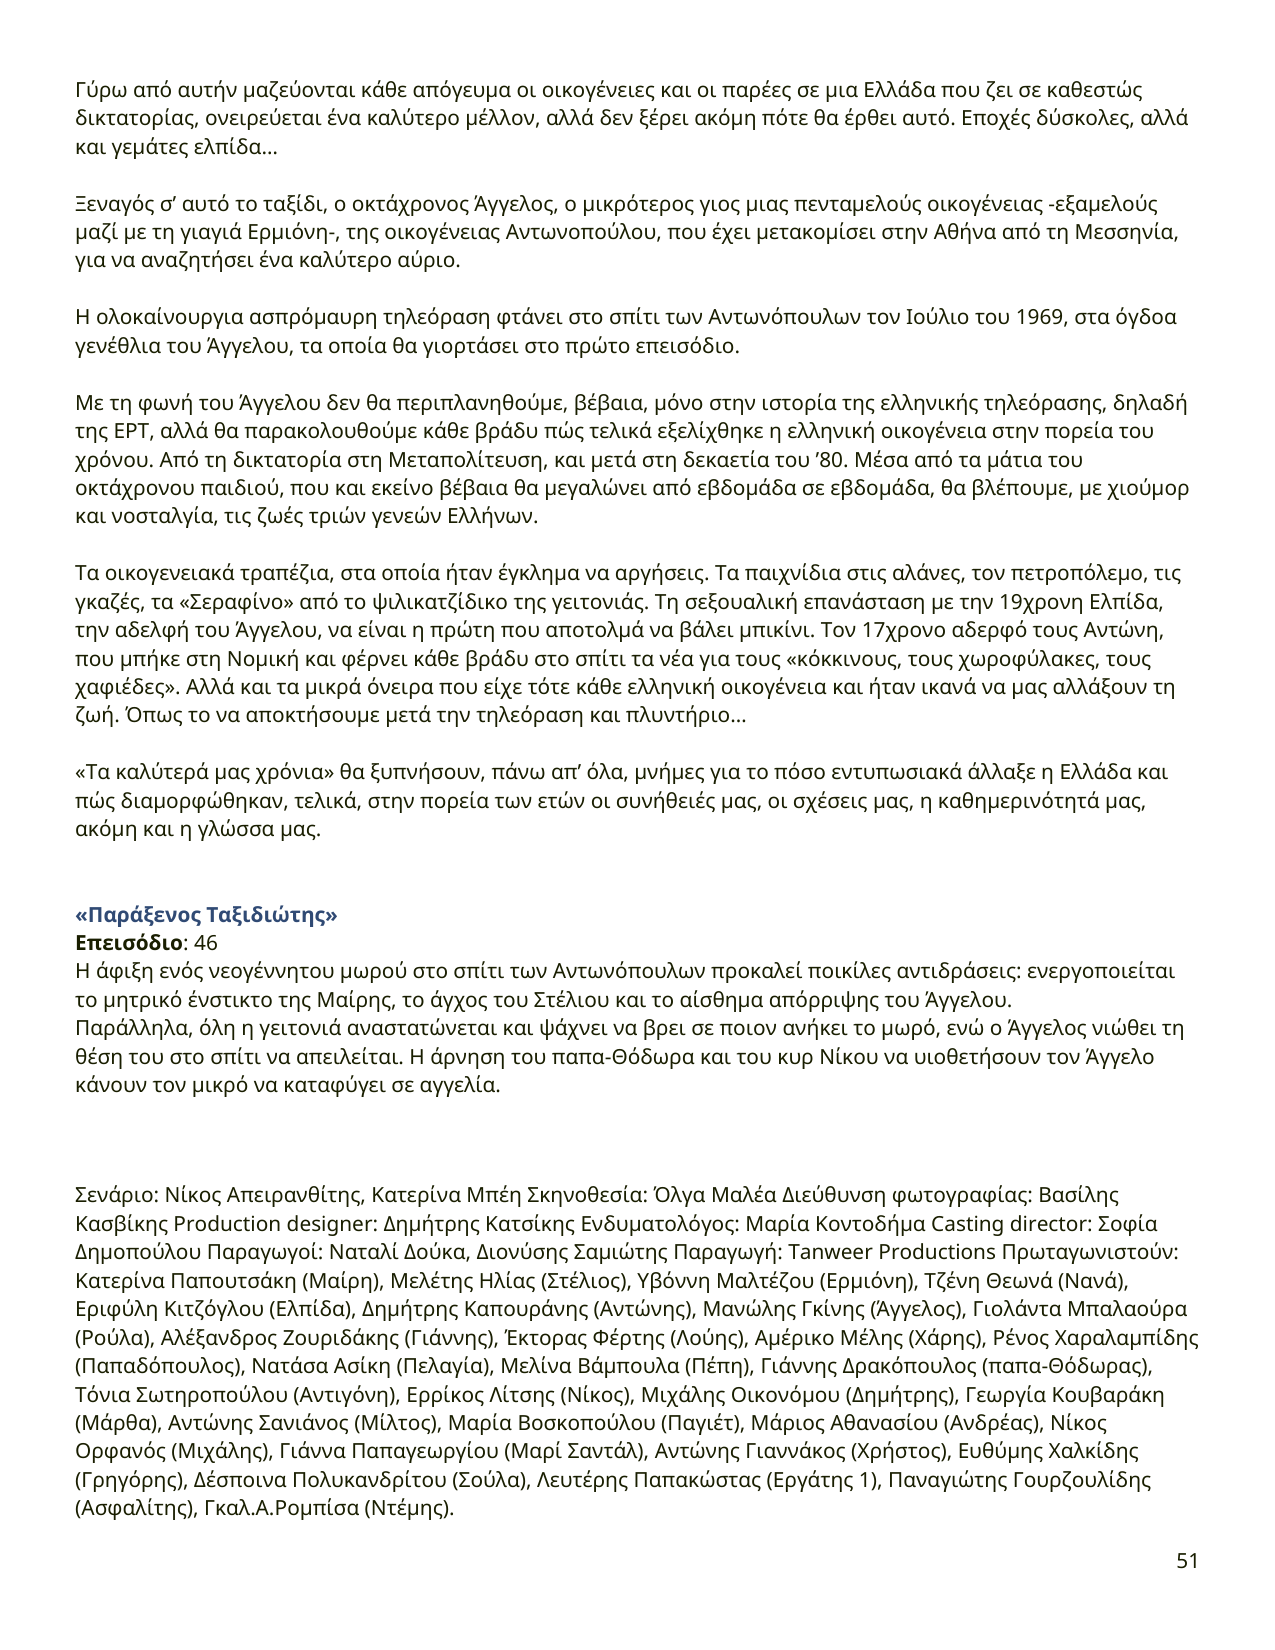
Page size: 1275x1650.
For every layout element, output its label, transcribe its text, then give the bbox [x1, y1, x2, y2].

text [75, 1124, 1200, 1522]
text «Παράξενος Ταξιδιώτης» Eπεισόδιο: 46 [75, 843, 1200, 957]
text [75, 75, 1200, 843]
text Η άφιξη ενός νεογέννητου μωρού στο σπίτι των Αντωνόπουλων προκαλεί ποικίλες αντιδράσεις: ενεργοποιείται το μητρικό ένστικτο της Μαίρης, το άγχος του Στέλιου και το αίσθημα απόρριψης του Άγγελου. Παράλληλα, όλη η γειτονιά αναστατώνεται και ψάχνει να βρει σε ποιον ανήκει το μωρό, ενώ ο Άγγελος νιώθει τη θέση του στο σπίτι να απειλείται. Η άρνηση του παπα-Θόδωρα και του κυρ Νίκου να υιοθετήσουν τον Άγγελο κάνουν τον μικρό να καταφύγει σε αγγελία. [75, 957, 1200, 1099]
